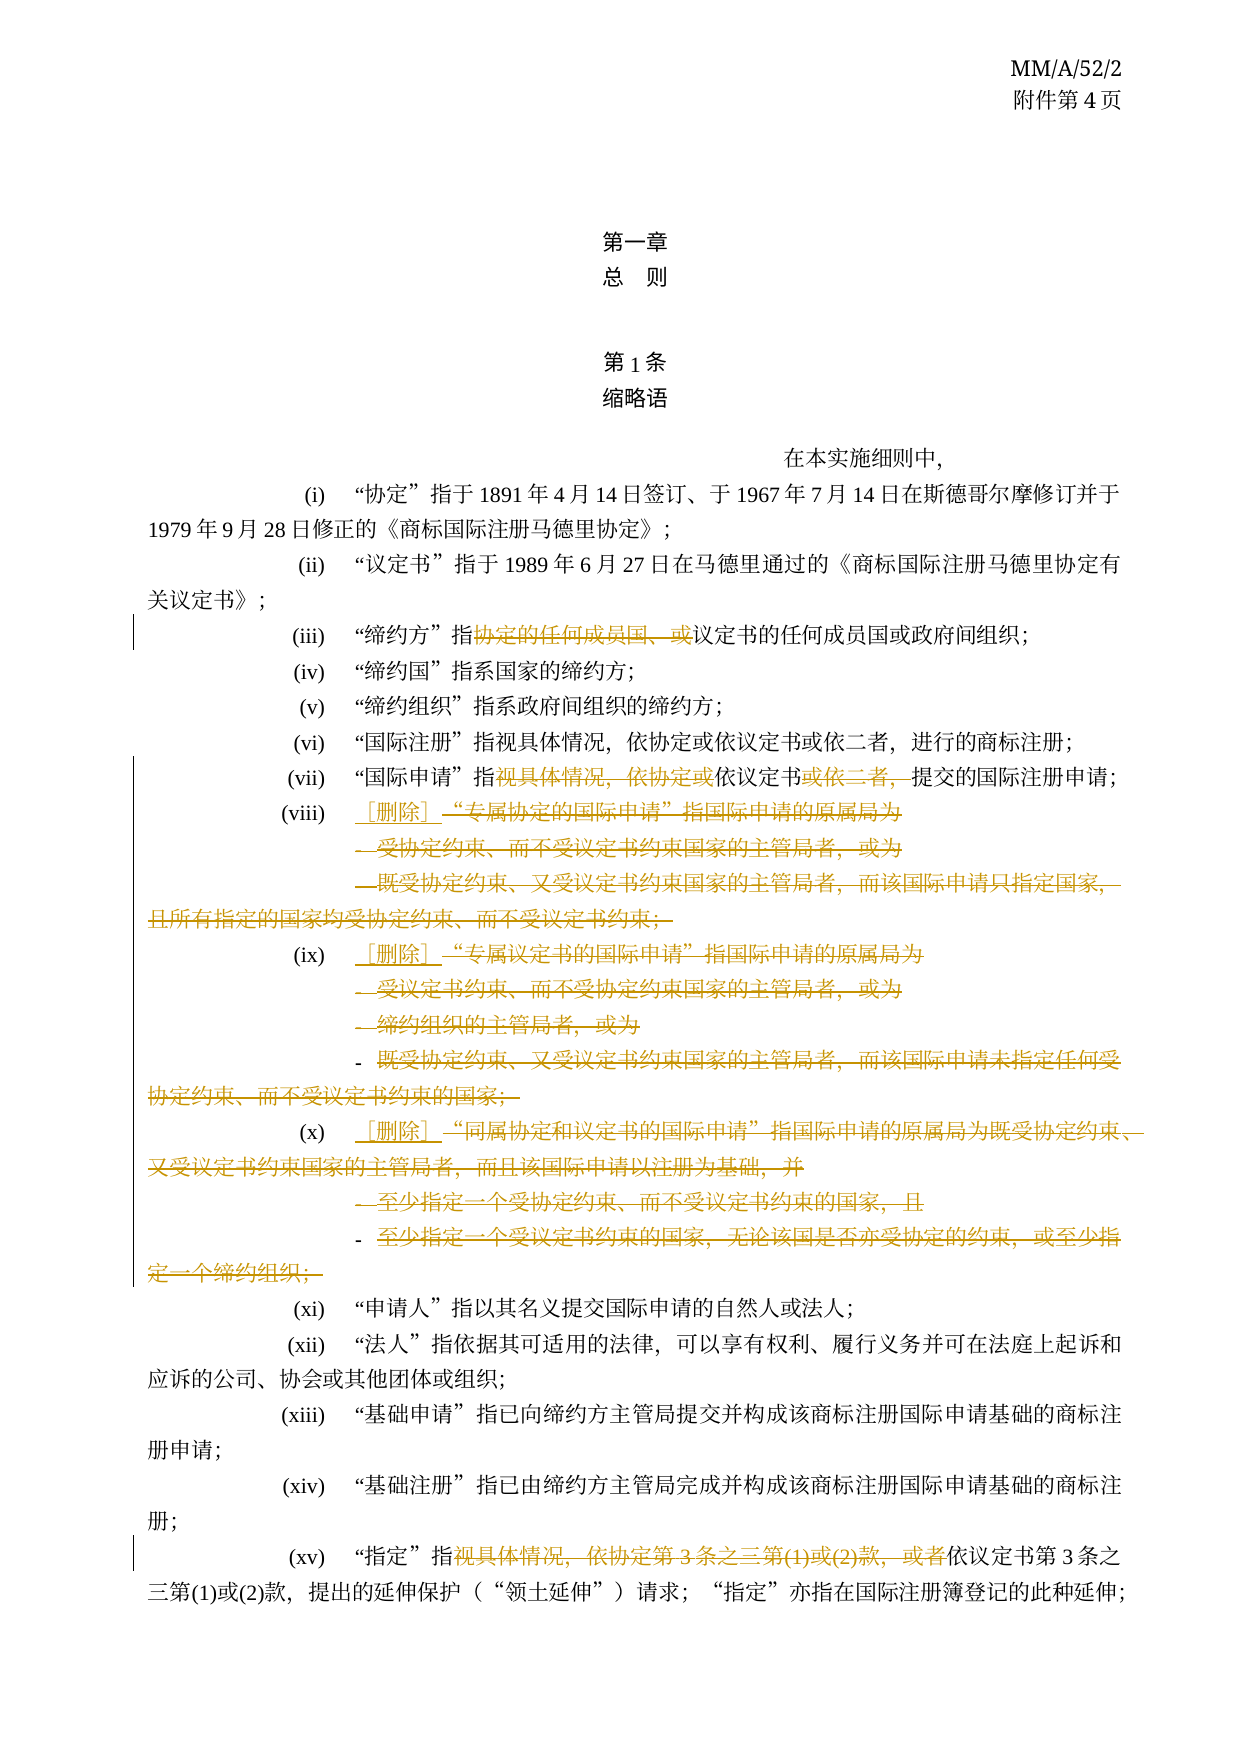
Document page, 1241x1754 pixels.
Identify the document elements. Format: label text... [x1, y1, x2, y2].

text (v) “缔约组织”指系政府间组织的缔约方； [148, 685, 1122, 721]
text (ii) “议定书”指于1989年6月27日在马德里通过的《商标国际注册马德里协定有关议定书》； [148, 544, 1122, 614]
text 第一章 [148, 221, 1122, 256]
text 总 则 [148, 256, 1122, 292]
text (i) “协定”指于1891年4月14日签订、于1967年7月14日在斯德哥尔摩修订并于1979年9月28日修正的《商标国际注册马德里协定》； [148, 473, 1122, 544]
text 在本实施细则中， [724, 437, 1122, 473]
text (vi) “国际注册”指视具体情况，依协定或依议定书或依二者，进行的商标注册； [148, 721, 1122, 756]
text (viii) [148, 792, 1122, 827]
text (xiv) “基础注册”指已由缔约方主管局完成并构成该商标注册国际申请基础的商标注‍册； [148, 1464, 1122, 1535]
text (x) [148, 1110, 1122, 1181]
text (iv) “缔约国”指系国家的缔约方； [148, 650, 1122, 685]
text (vii) “国际申请”指依议定书提交的国际注册申请； [148, 756, 1122, 792]
text (xii) “法人”指依据其可适用的法律，可以享有权利、履行义务并可在法庭上起诉和应诉的公司、协会或其他团体或组织； [148, 1323, 1122, 1394]
text 第1条 [148, 342, 1122, 377]
text (ix) [148, 933, 1122, 969]
text 缩略语 [148, 377, 1122, 412]
text (xi) “申请人”指以其名义提交国际申请的自然人或法人； [148, 1287, 1122, 1323]
text (iii) “缔约方”指议定书的任何成员国或政府间组织； [148, 614, 1122, 650]
text (xiii) “基础申请”指已向缔约方主管局提交并构成该商标注册国际申请基础的商标注册申请； [148, 1394, 1122, 1464]
text (xv) “指定”指依议定书第3条之三第(1)或(2)款，提出的延伸保护（“领土延伸”）请求；“指定”亦指在国际注册簿登记的此种延伸； [148, 1535, 1122, 1606]
